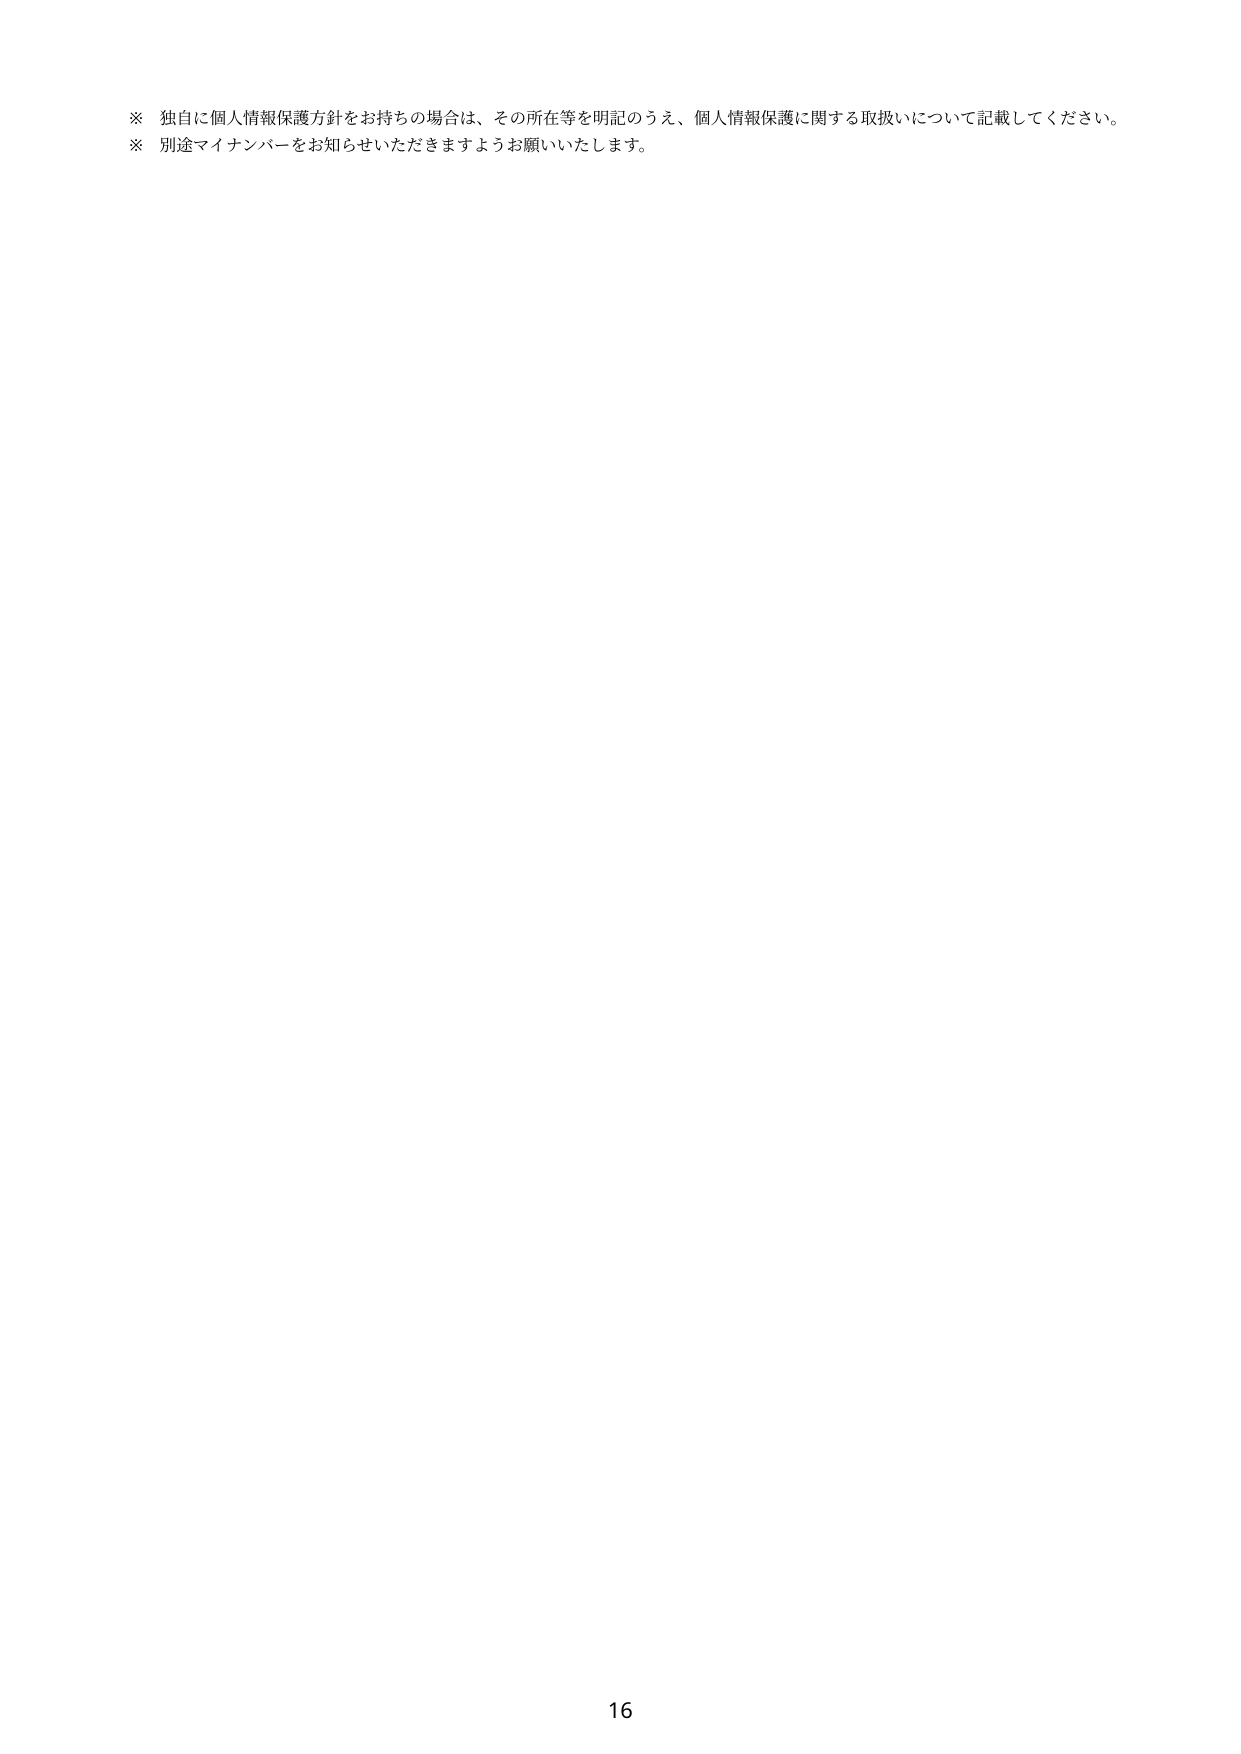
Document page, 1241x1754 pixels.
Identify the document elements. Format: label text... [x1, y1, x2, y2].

text ※ 独自に個人情報保護方針をお持ちの場合は、その所在等を明記のうえ、個人情報保護に関する取扱いについて記載してください。 [129, 105, 1122, 129]
text ※ 別途マイナンバーをお知らせいただきますようお願いいたします。 [129, 132, 1122, 157]
